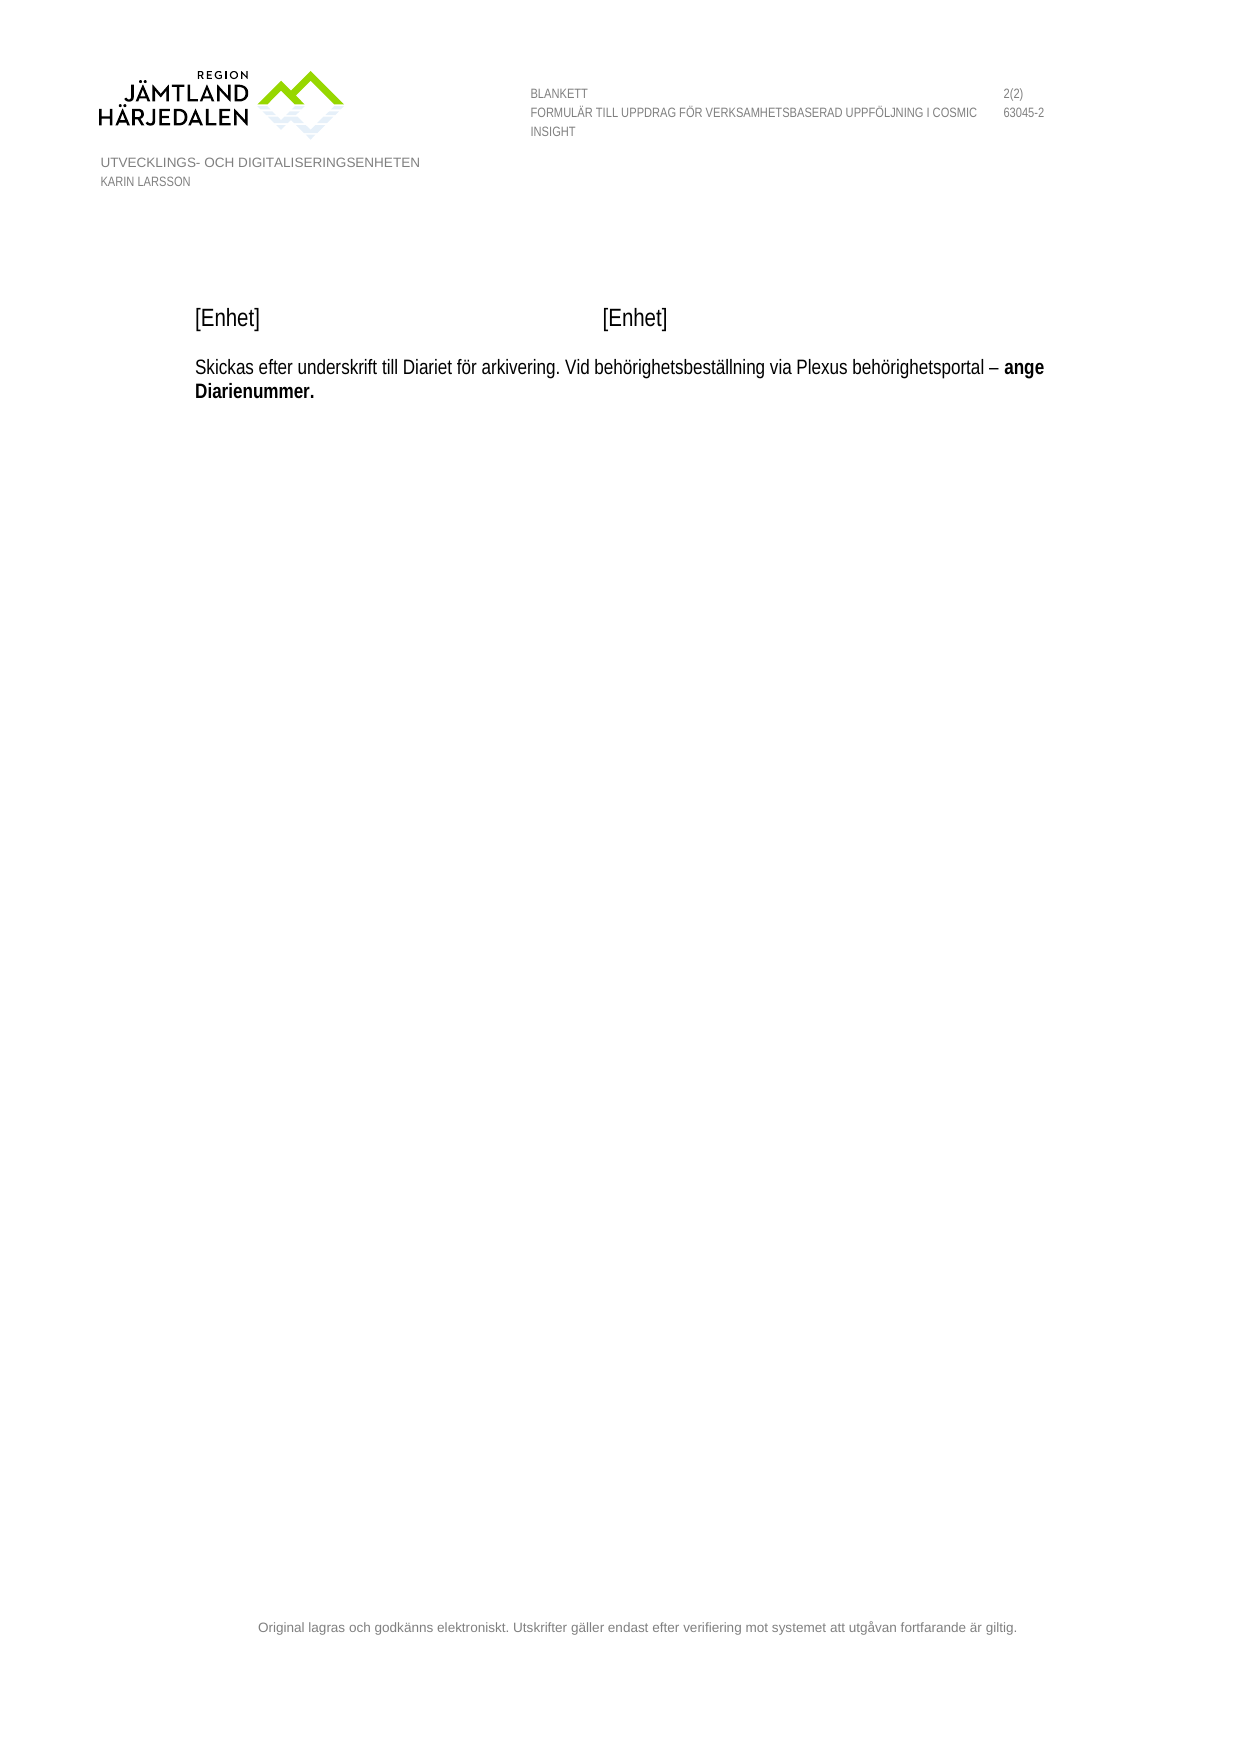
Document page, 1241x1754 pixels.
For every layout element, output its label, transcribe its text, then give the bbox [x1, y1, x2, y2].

text Skickas efter underskrift till Diariet för arkivering. Vid behörighetsbeställning via Plexus behörighetsportal – ange Diarienummer. [195, 355, 1045, 403]
text [Enhet] [Enhet] [195, 303, 1045, 331]
